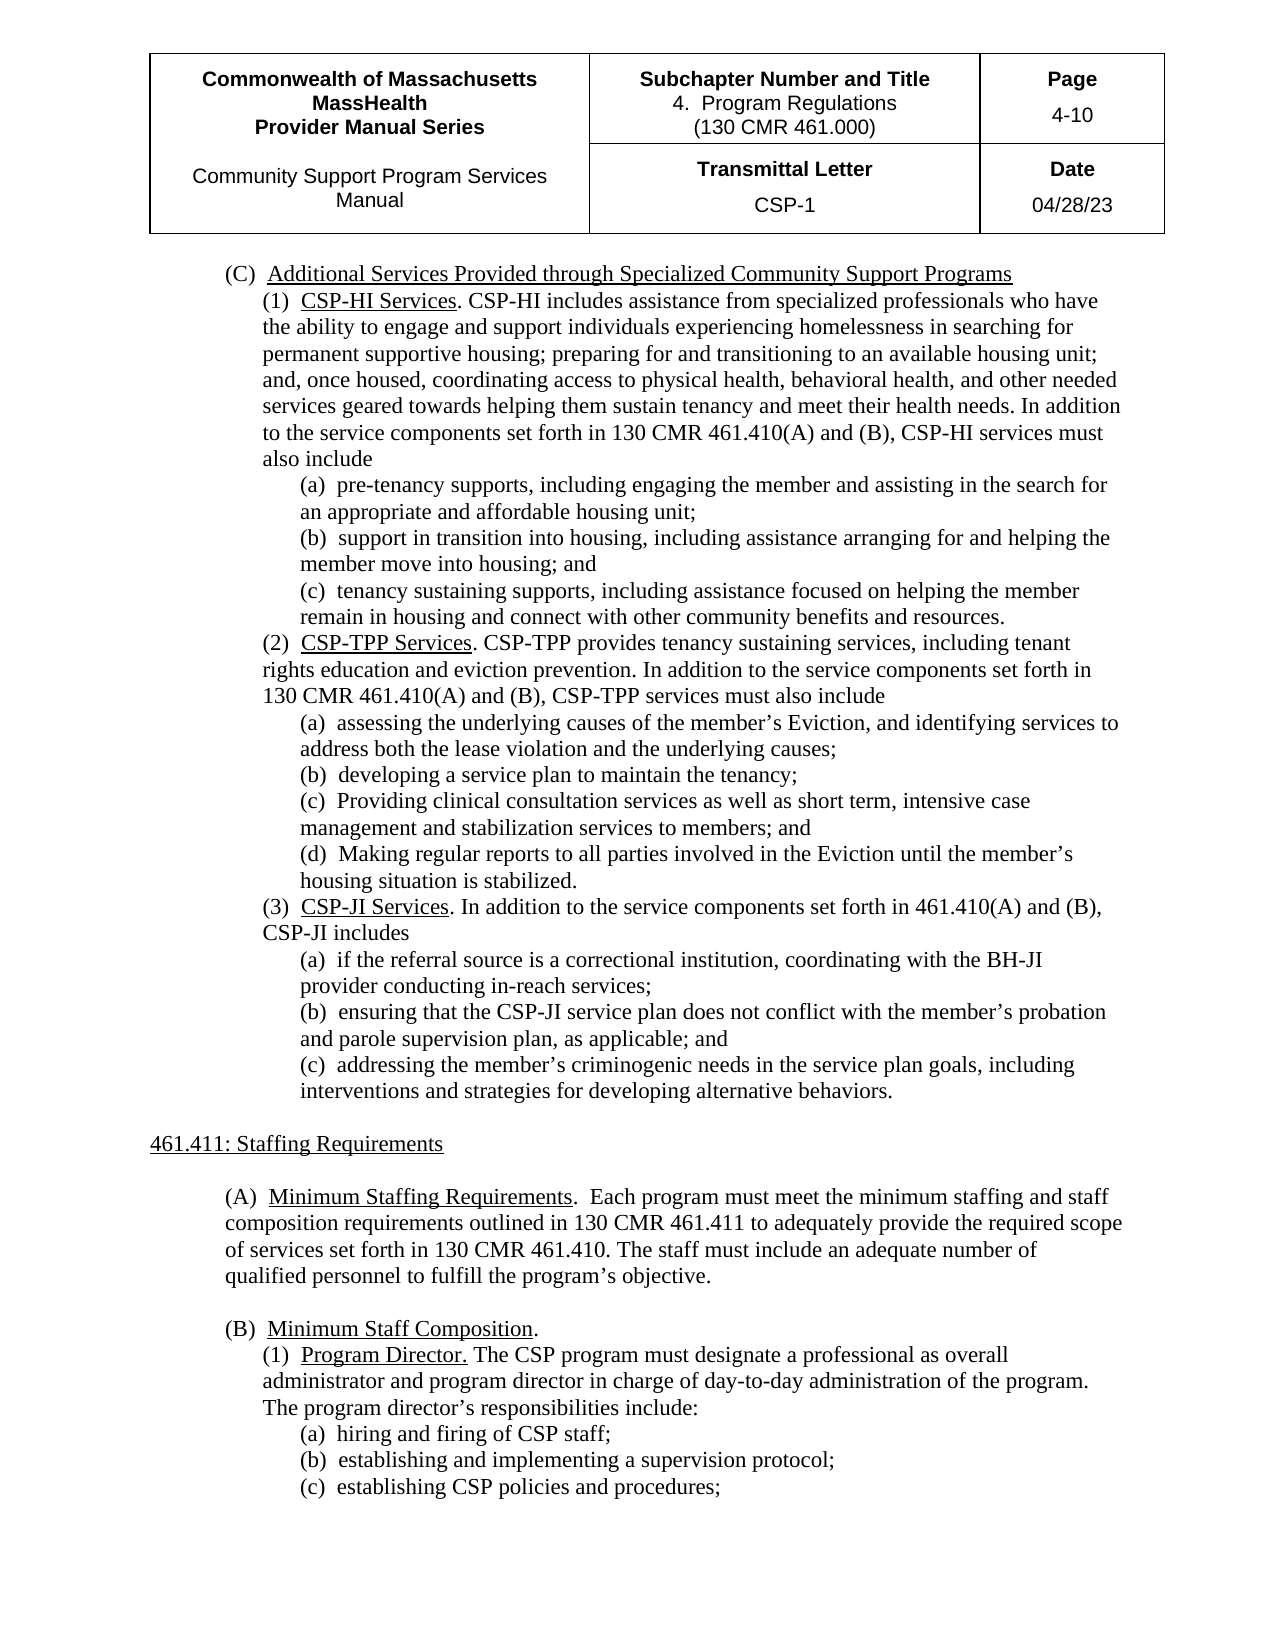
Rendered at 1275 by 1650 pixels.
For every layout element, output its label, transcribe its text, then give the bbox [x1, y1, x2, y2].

text (c) addressing the member’s criminogenic needs in the service plan goals, including interventions and strategies for developing alternative behaviors. [300, 1051, 1125, 1104]
text (a) pre-tenancy supports, including engaging the member and assisting in the search for an appropriate and affordable housing unit; [300, 471, 1125, 524]
table_cell Date 04/28/23 [981, 144, 1164, 233]
text (2) CSP-TPP Services. CSP-TPP provides tenancy sustaining services, including tenant rights education and eviction prevention. In addition to the service components set forth in 130 CMR 461.410(A) and (B), CSP-TPP services must also include [262, 629, 1125, 708]
text (B) Minimum Staff Composition. [225, 1315, 1125, 1341]
table_header Subchapter Number and Title 4. Program Regulations (130 CMR 461.000) [590, 54, 979, 143]
table_cell Community Support Program Services Manual [151, 143, 589, 233]
text (b) developing a service plan to maintain the tenancy; [300, 761, 1125, 788]
table_header MassHealth Provider Manual Series [151, 54, 589, 143]
text (C) Additional Services Provided through Specialized Community Support Programs [225, 261, 1125, 287]
text (b) ensuring that the CSP-JI service plan does not conflict with the member’s probation and parole supervision plan, as applicable; and [300, 998, 1125, 1051]
text (c) tenancy sustaining supports, including assistance focused on helping the member remain in housing and connect with other community benefits and resources. [300, 577, 1125, 629]
text (a) if the referral source is a correctional institution, coordinating with the BH-JI provider conducting in-reach services; [300, 946, 1125, 998]
text (a) assessing the underlying causes of the member’s Eviction, and identifying services to address both the lease violation and the underlying causes; [300, 708, 1125, 761]
text (b) support in transition into housing, including assistance arranging for and helping the member move into housing; and [300, 524, 1125, 577]
table_header Page 4-10 [981, 54, 1164, 143]
table_cell Transmittal Letter CSP-1 [590, 144, 979, 233]
text (a) hiring and firing of CSP staff; [300, 1420, 1125, 1446]
text (b) establishing and implementing a supervision protocol; [300, 1446, 1125, 1473]
text (A) Minimum Staffing Requirements. Each program must meet the minimum staffing and staff composition requirements outlined in 130 CMR 461.411 to adequately provide the required scope of services set forth in 130 CMR 461.410. The staff must include an adequate number of qualified personnel to fulfill the program’s objective. [225, 1183, 1125, 1288]
text (3) CSP-JI Services. In addition to the service components set forth in 461.410(A) and (B), CSP-JI includes [262, 893, 1125, 946]
text (d) Making regular reports to all parties involved in the Eviction until the member’s housing situation is stabilized. [300, 840, 1125, 893]
text (1) CSP-HI Services. CSP-HI includes assistance from specialized professionals who have the ability to engage and support individuals experiencing homelessness in searching for permanent supportive housing; preparing for and transitioning to an available housing unit; and, once housed, coordinating access to physical health, behavioral health, and other needed services geared towards helping them sustain tenancy and meet their health needs. In addition to the service components set forth in 130 CMR 461.410(A) and (B), CSP-HI services must also include [262, 287, 1125, 471]
text 461.411: Staffing Requirements [150, 1130, 1125, 1157]
text (c) establishing CSP policies and procedures; [300, 1473, 1125, 1499]
text (c) Providing clinical consultation services as well as short term, intensive case management and stabilization services to members; and [300, 788, 1125, 840]
text (1) Program Director. The CSP program must designate a professional as overall administrator and program director in charge of day-to-day administration of the program. The program director’s responsibilities include: [262, 1341, 1125, 1420]
